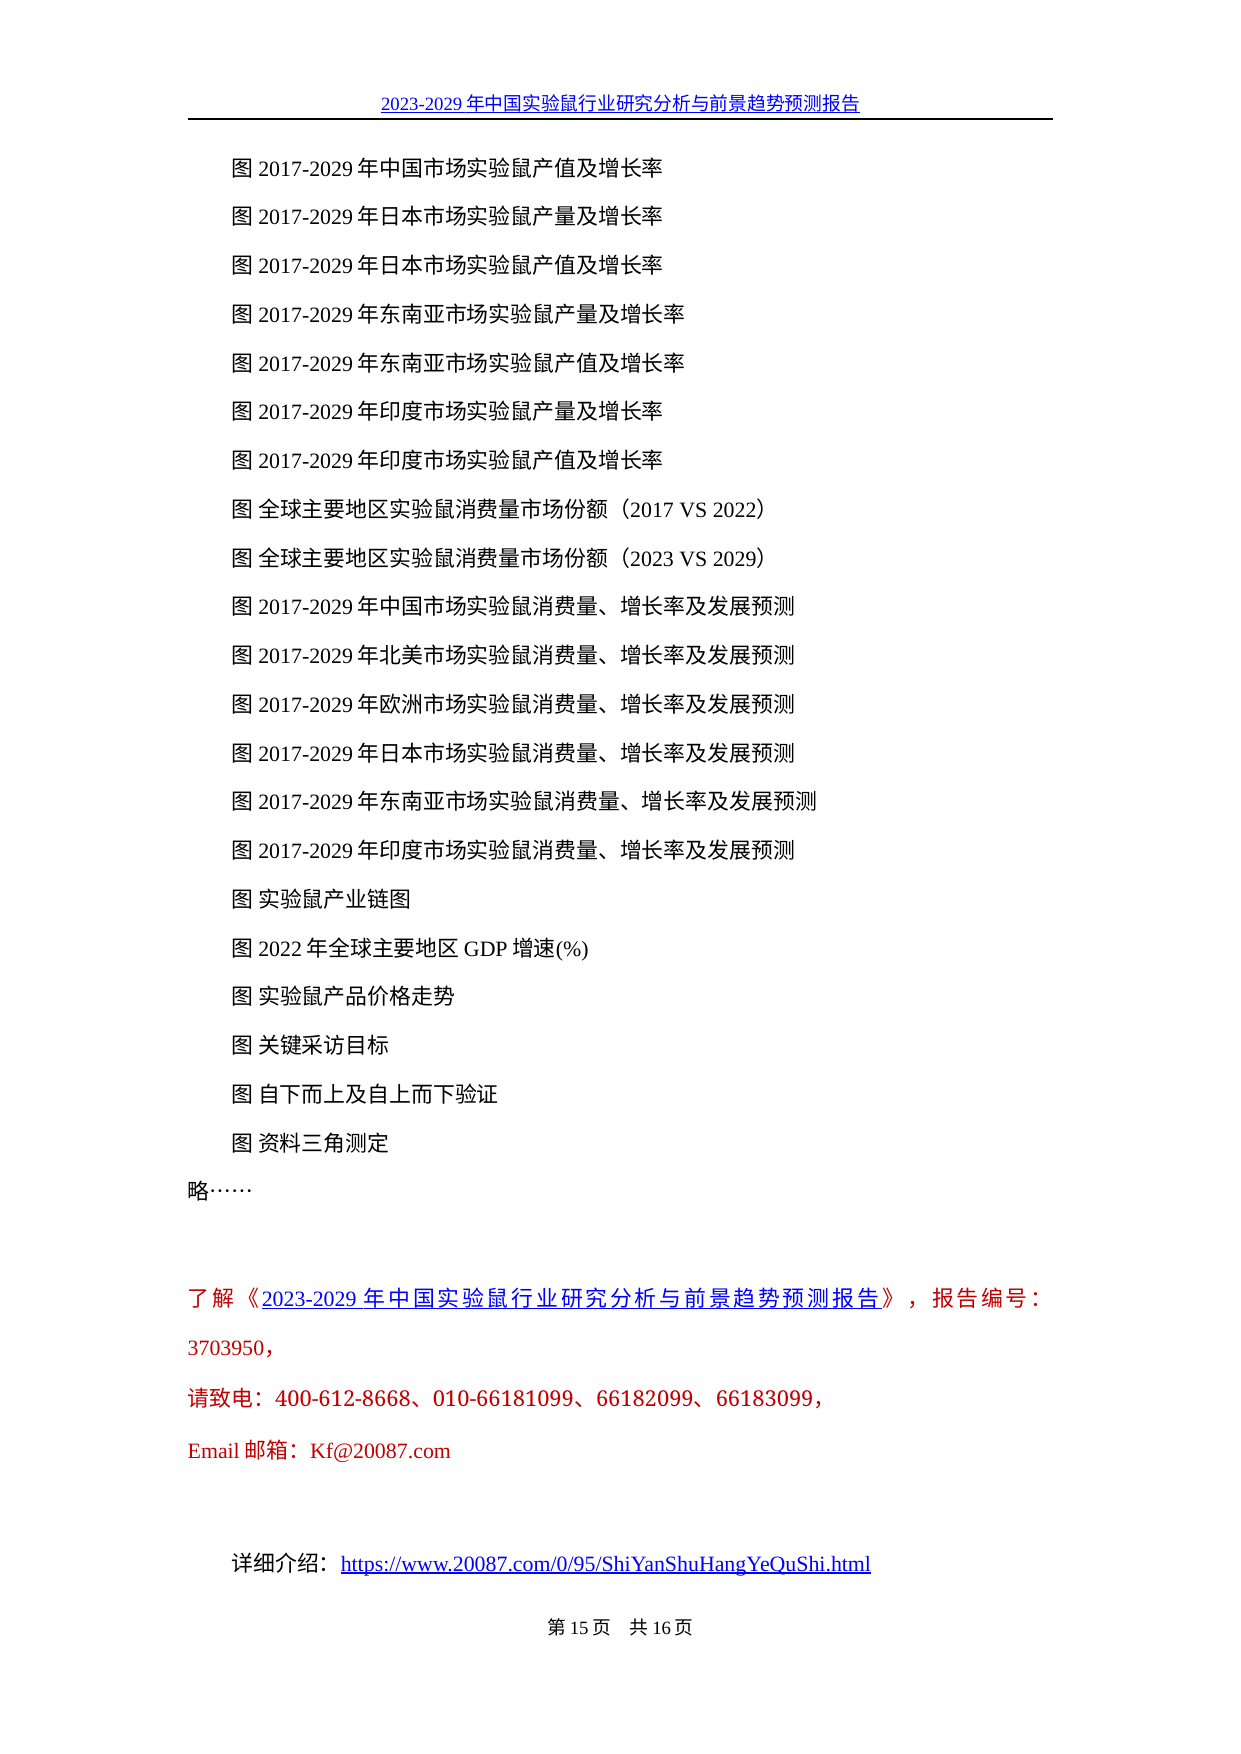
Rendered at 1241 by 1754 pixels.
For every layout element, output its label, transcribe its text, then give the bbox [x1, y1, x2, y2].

text 了解《2023-2029年中国实验鼠行业研究分析与前景趋势预测报告》，报告编号：3703950， [187, 1280, 1053, 1362]
text 请致电：400-612-8668、010-66181099、66182099、66183099， [187, 1381, 1053, 1413]
text 详细介绍：https://www.20087.com/0/95/ShiYanShuHangYeQuShi.html [187, 1545, 1053, 1578]
text Email邮箱：Kf@20087.com [187, 1432, 1053, 1465]
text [187, 150, 1053, 1206]
